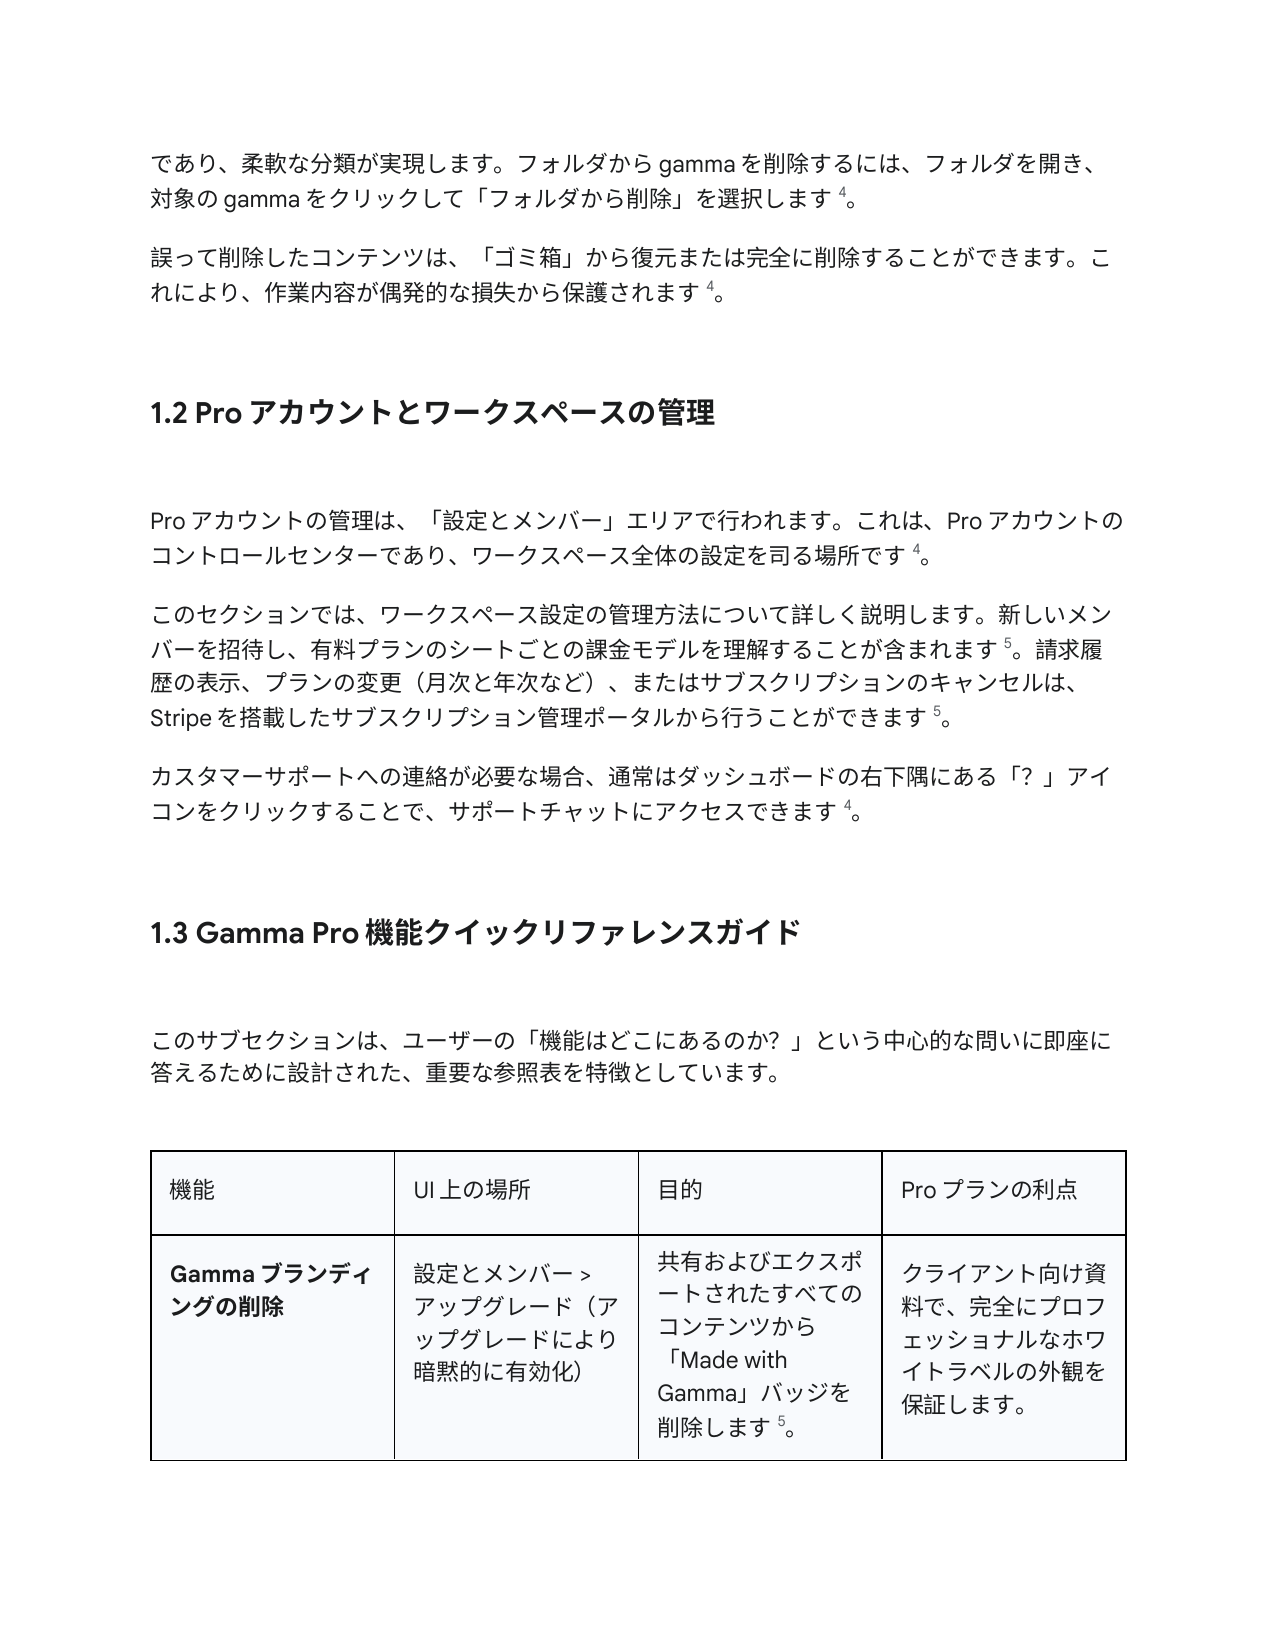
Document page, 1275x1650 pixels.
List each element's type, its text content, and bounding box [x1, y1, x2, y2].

text カスタマーサポートへの連絡が必要な場合、通常はダッシュボードの右下隅にある「？」アイコンをクリックすることで、サポートチャットにアクセスできます 4。 [150, 763, 1125, 828]
table_header UI上の場所 [395, 1152, 638, 1234]
subtitle 1.2 Proアカウントとワークスペースの管理 [150, 395, 1125, 432]
table_cell クライアント向け資料で、完全にプロフェッショナルなホワイトラベルの外観を保証します。 [883, 1236, 1125, 1459]
table_cell 設定とメンバー > アップグレード（アップグレードにより暗黙的に有効化） [395, 1236, 638, 1459]
table_header 目的 [639, 1152, 881, 1234]
text Proアカウントの管理は、「設定とメンバー」エリアで行われます。これは、Proアカウントのコントロールセンターであり、ワークスペース全体の設定を司る場所です 4。 [150, 507, 1125, 572]
text 誤って削除したコンテンツは、「ゴミ箱」から復元または完全に削除することができます。これにより、作業内容が偶発的な損失から保護されます 4。 [150, 244, 1125, 308]
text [150, 150, 1125, 214]
table_cell 共有およびエクスポートされたすべてのコンテンツから「Made with Gamma」バッジを削除します 5。 [639, 1236, 881, 1459]
text このサブセクションは、ユーザーの「機能はどこにあるのか？」という中心的な問いに即座に答えるために設計された、重要な参照表を特徴としています。 [150, 1027, 1125, 1088]
table_cell Gammaブランディングの削除 [152, 1236, 394, 1459]
text このセクションでは、ワークスペース設定の管理方法について詳しく説明します。新しいメンバーを招待し、有料プランのシートごとの課金モデルを理解することが含まれます 5。請求履歴の表示、プランの変更（月次と年次など）、またはサブスクリプションのキャンセルは、Stripeを搭載したサブスクリプション管理ポータルから行うことができます 5。 [150, 601, 1125, 734]
table_header Proプランの利点 [883, 1152, 1125, 1234]
table_header 機能 [152, 1152, 394, 1234]
subtitle 1.3 Gamma Pro機能クイックリファレンスガイド [150, 915, 1125, 952]
